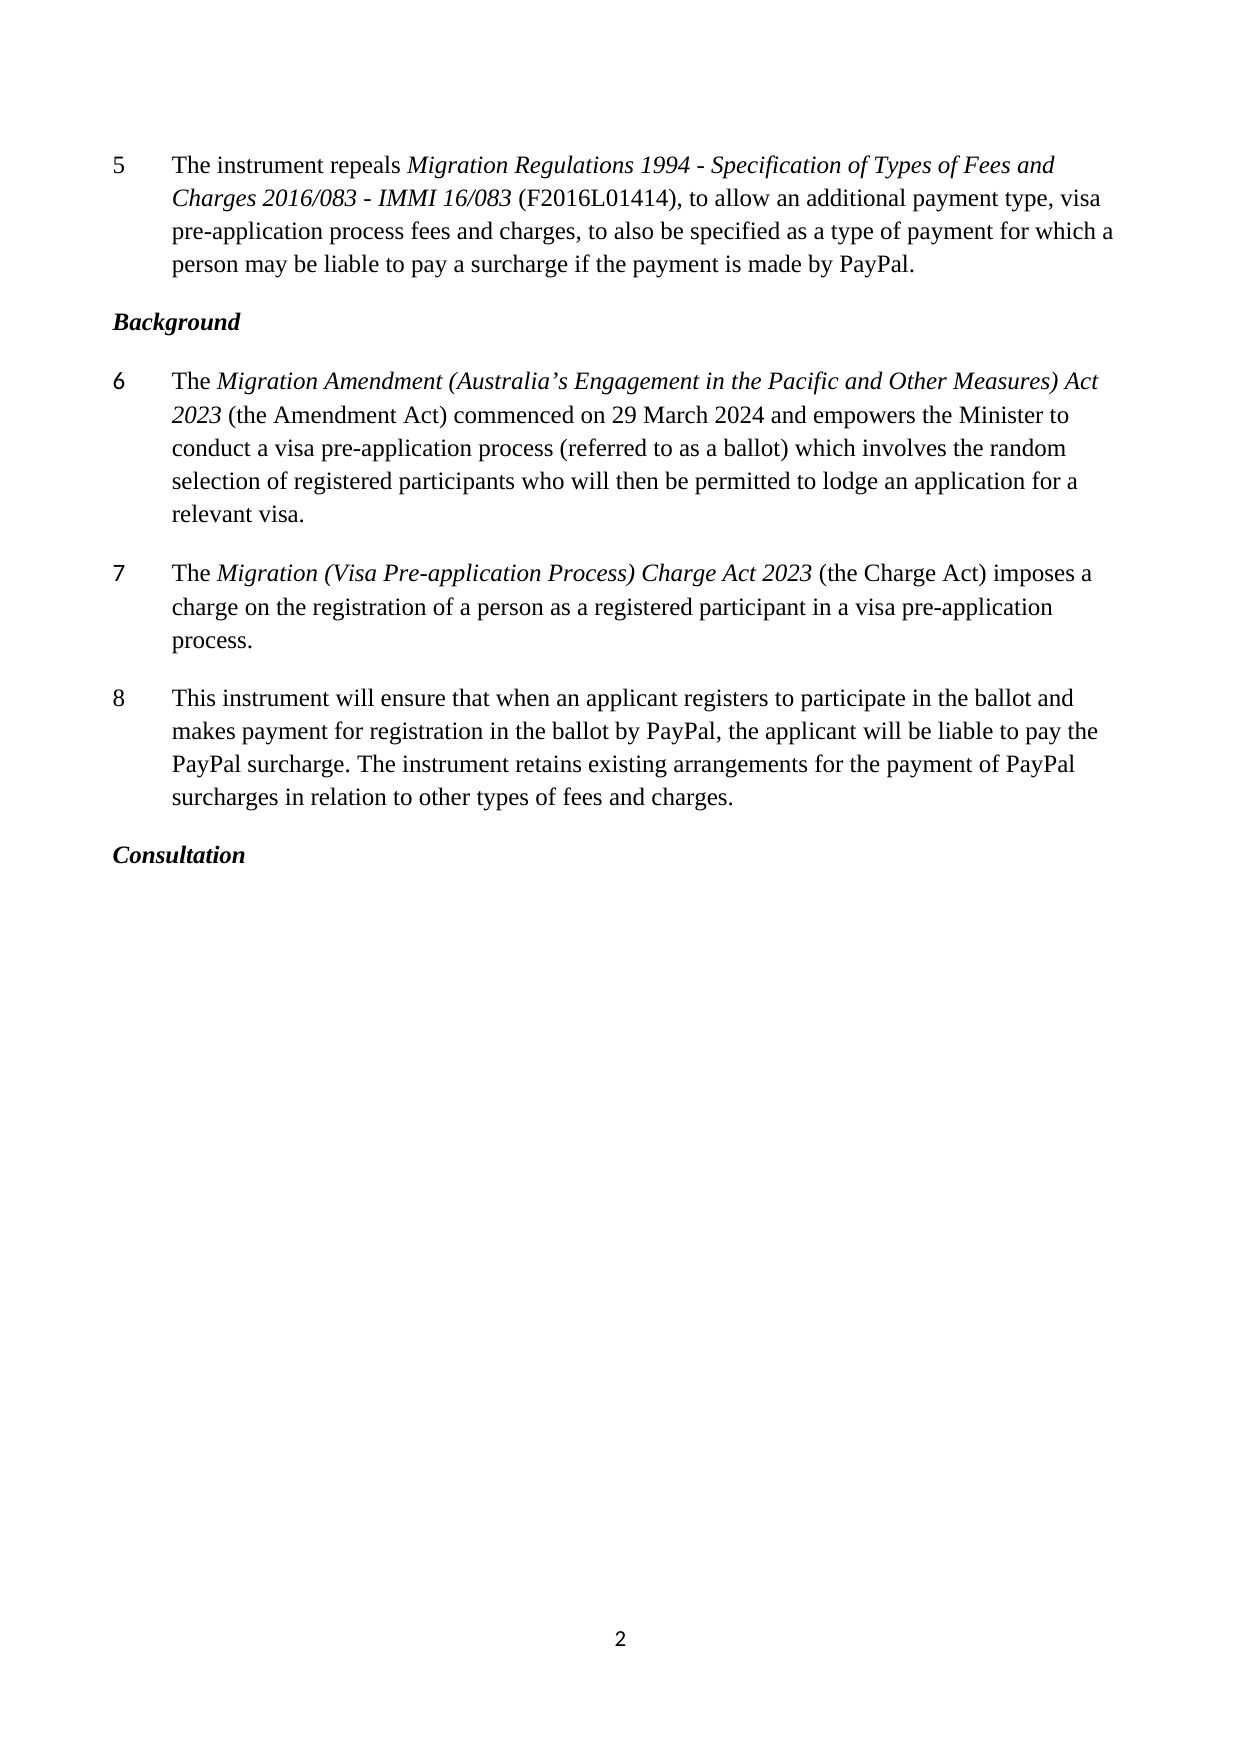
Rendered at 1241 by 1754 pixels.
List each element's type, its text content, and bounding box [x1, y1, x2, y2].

list Background [112, 307, 1128, 336]
text The instrument repeals Migration Regulations 1994 - Specification of Types of Fees and Charges 2016/083 - IMMI 16/083 (F2016L01414), to allow an additional payment type, visa pre-application process fees and charges, to also be specified as a type of payment for which a person may be liable to pay a surcharge if the payment is made by PayPal. [112, 150, 1128, 278]
list Consultation [112, 840, 1128, 869]
text The Migration (Visa Pre-application Process) Charge Act 2023 (the Charge Act) imposes a charge on the registration of a person as a registered participant in a visa pre-application process. [112, 557, 1128, 653]
text This instrument will ensure that when an applicant registers to participate in the ballot and makes payment for registration in the ballot by PayPal, the applicant will be liable to pay the PayPal surcharge. The instrument retains existing arrangements for the payment of PayPal surcharges in relation to other types of fees and charges. [112, 683, 1128, 811]
text The Migration Amendment (Australia’s Engagement in the Pacific and Other Measures) Act 2023 (the Amendment Act) commenced on 29 March 2024 and empowers the Minister to conduct a visa pre-application process (referred to as a ballot) which involves the random selection of registered participants who will then be permitted to lodge an application for a relevant visa. [112, 365, 1128, 528]
